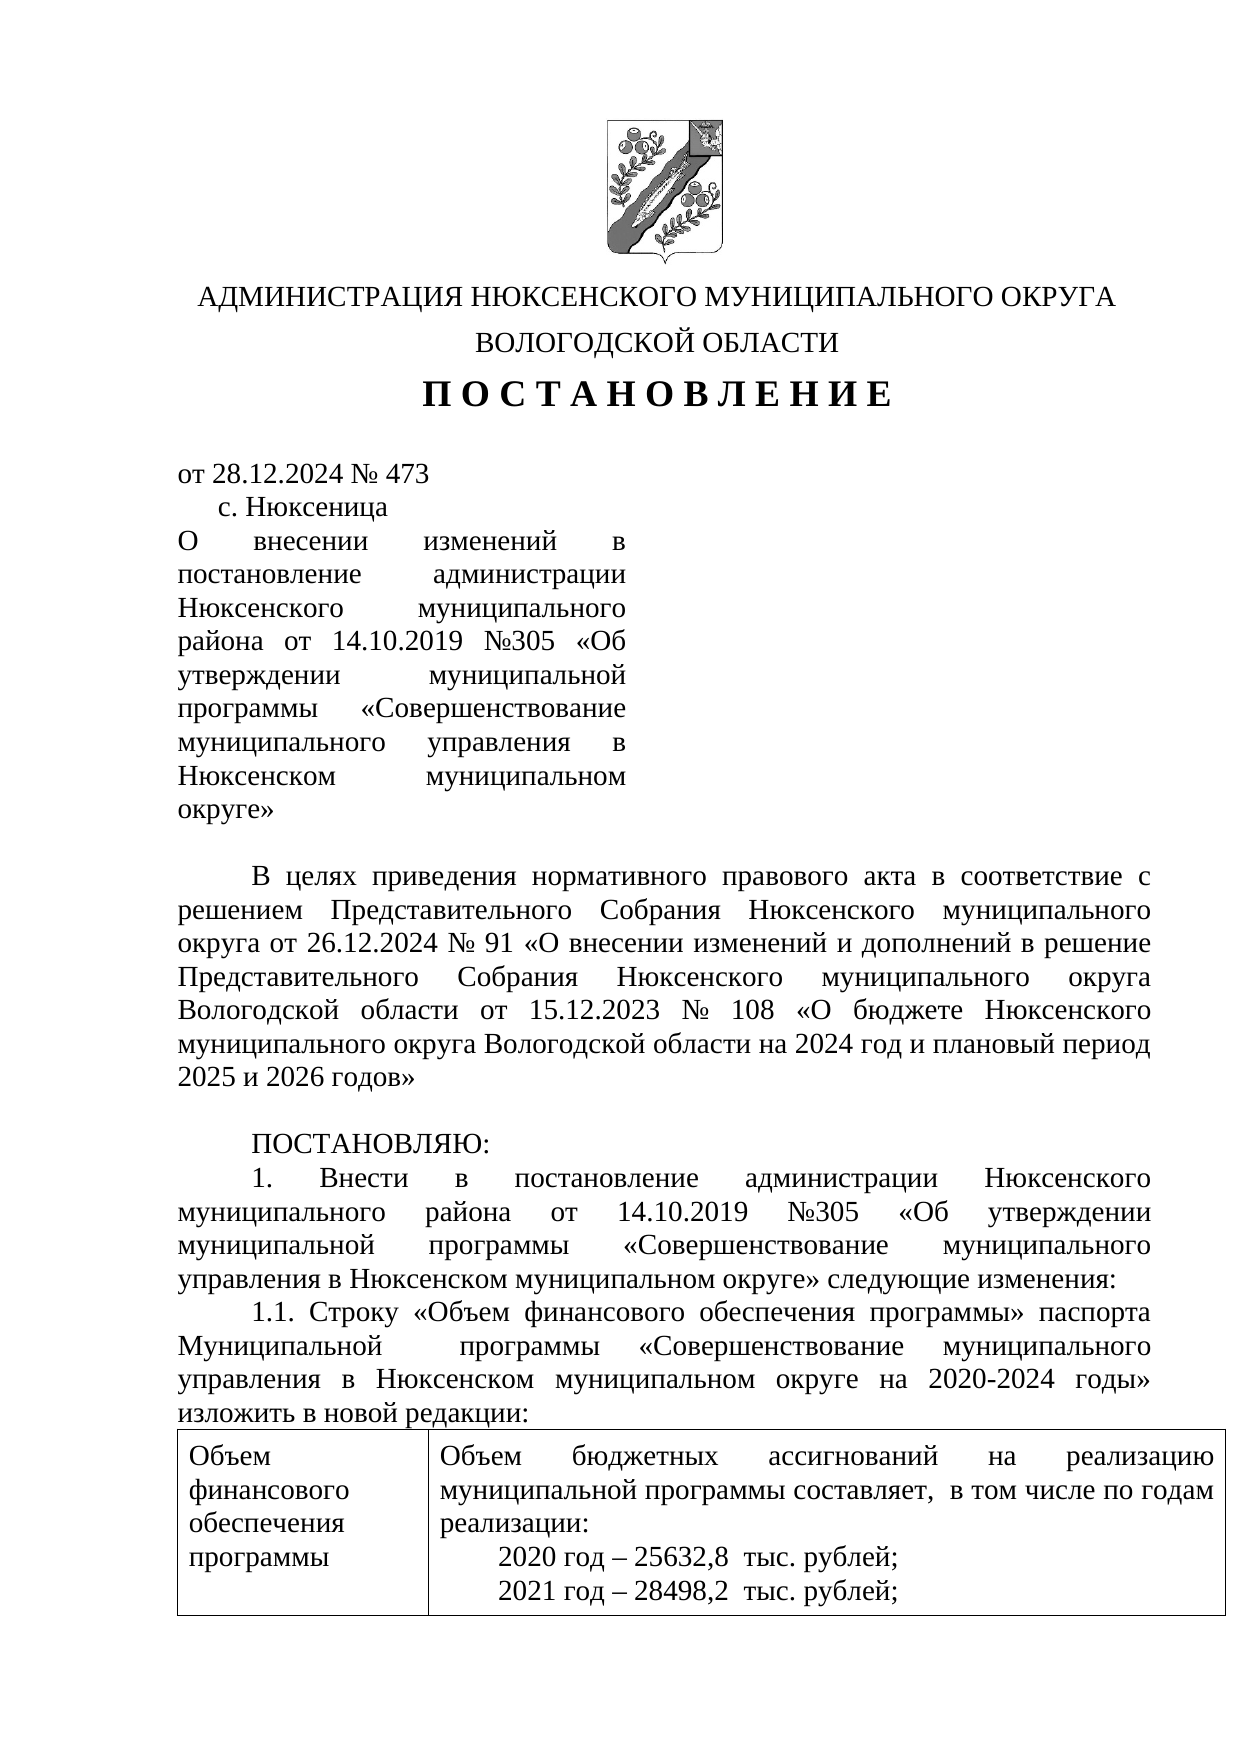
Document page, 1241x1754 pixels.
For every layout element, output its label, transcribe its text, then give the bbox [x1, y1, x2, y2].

text с. Нюксеница [177, 489, 428, 523]
picture [605, 118, 723, 265]
text АДМИНИСТРАЦИЯ НЮКСЕНСКОГО МУНИЦИПАЛЬНОГО ОКРУГА [177, 279, 1137, 313]
text ВОЛОГОДСКОЙ ОБЛАСТИ [177, 325, 1137, 359]
text от 28.12.2024 № 473 [177, 456, 1152, 489]
text 1.1. Строку «Объем финансового обеспечения программы» паспорта Муниципальной программы «Совершенствование муниципального управления в Нюксенском муниципальном округе на 2020-2024 годы» изложить в новой редакции: [177, 1294, 1152, 1428]
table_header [429, 1430, 1225, 1615]
text 1. Внести в постановление администрации Нюксенского муниципального района от 14.10.2019 №305 «Об утверждении муниципальной программы «Совершенствование муниципального управления в Нюксенском муниципальном округе» следующие изменения: [177, 1160, 1152, 1294]
text ПОСТАНОВЛЯЮ: [177, 1127, 1152, 1160]
text О внесении изменений в постановление администрации Нюксенского муниципального района от 14.10.2019 №305 «Об утверждении муниципальной программы «Совершенствование муниципального управления в Нюксенском муниципальном округе» [177, 523, 626, 825]
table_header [178, 1430, 428, 1615]
text П О С Т А Н О В Л Е Н И Е [177, 371, 1137, 414]
text В целях приведения нормативного правового акта в соответствие с решением Представительного Собрания Нюксенского муниципального округа от 26.12.2024 № 91 «О внесении изменений и дополнений в решение Представительного Собрания Нюксенского муниципального округа Вологодской области от 15.12.2023 № 108 «О бюджете Нюксенского муниципального округа Вологодской области на 2024 год и плановый период 2025 и 2026 годов» [177, 858, 1152, 1093]
